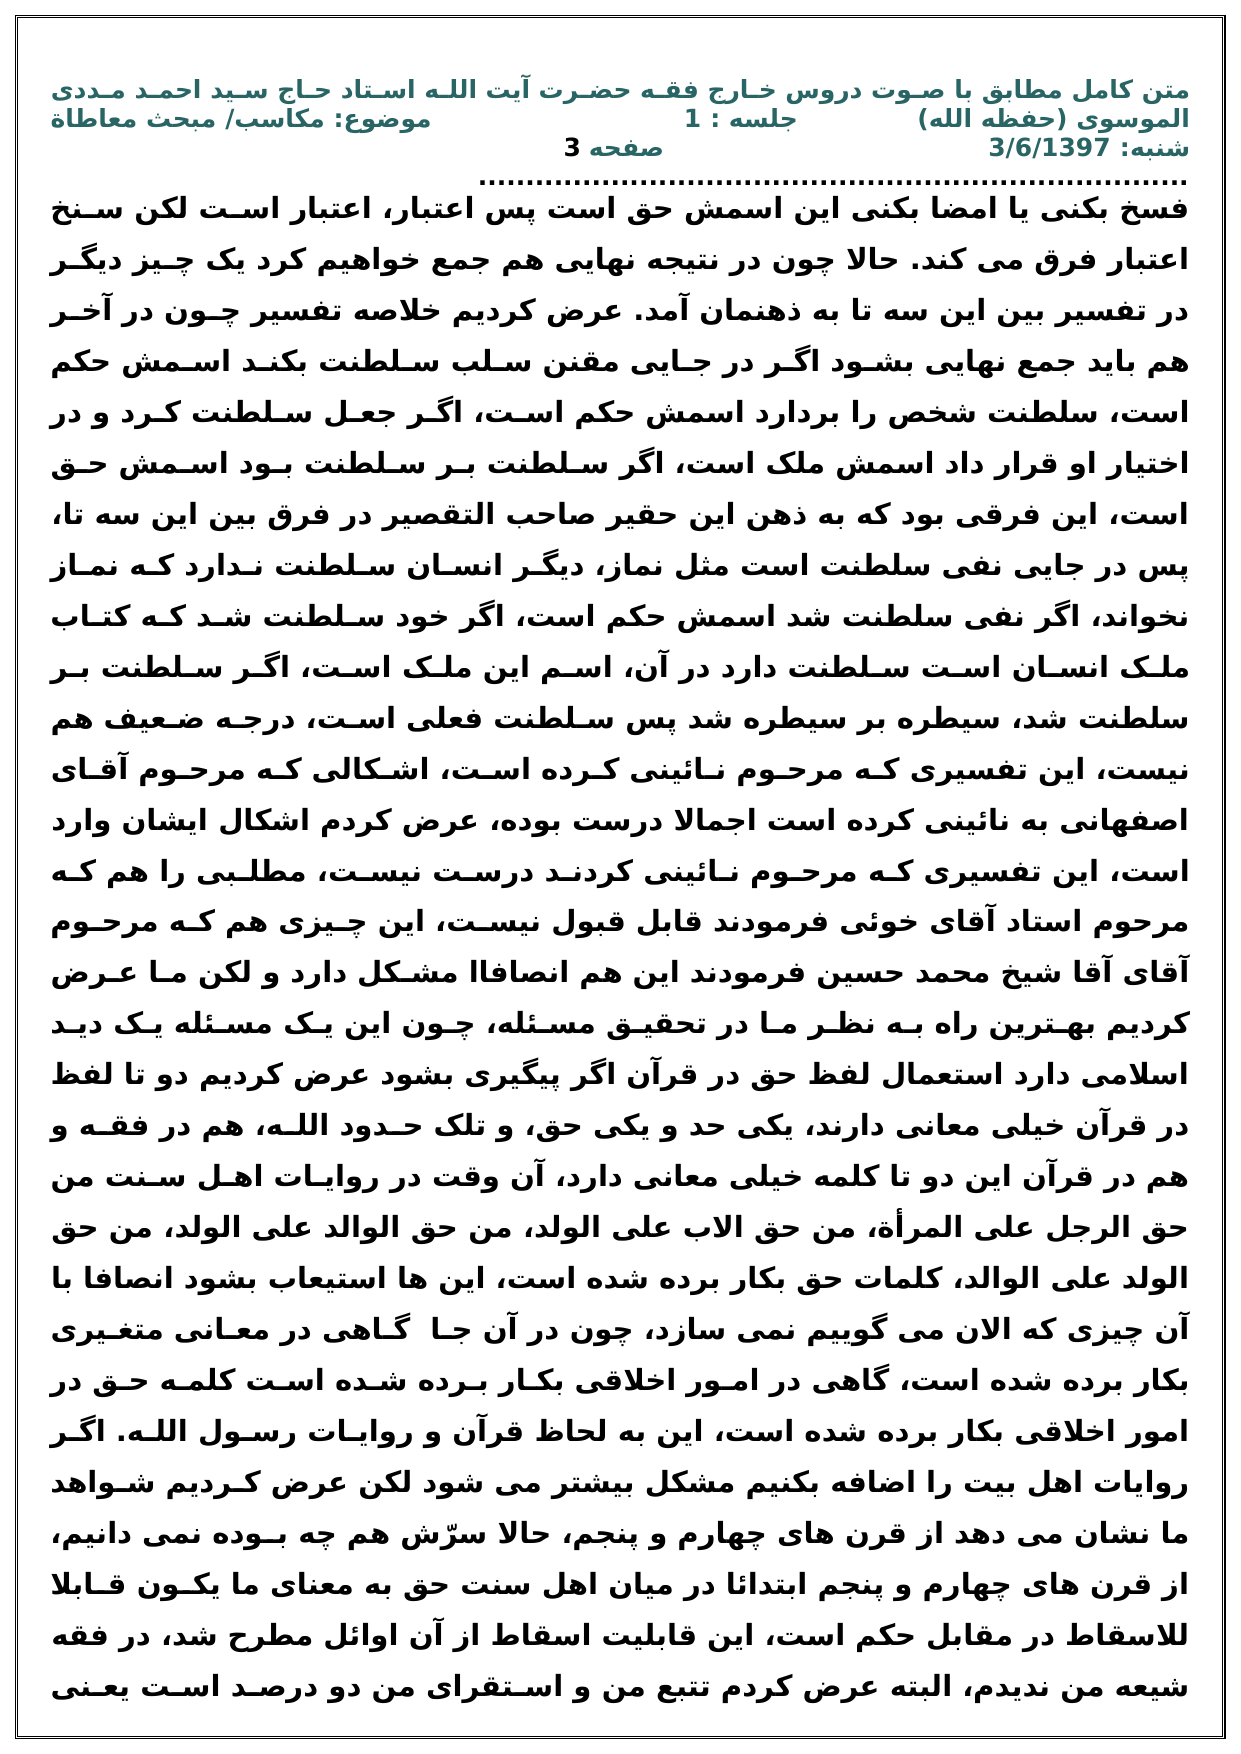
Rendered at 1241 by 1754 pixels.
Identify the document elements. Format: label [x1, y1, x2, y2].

text [50, 192, 1190, 1703]
